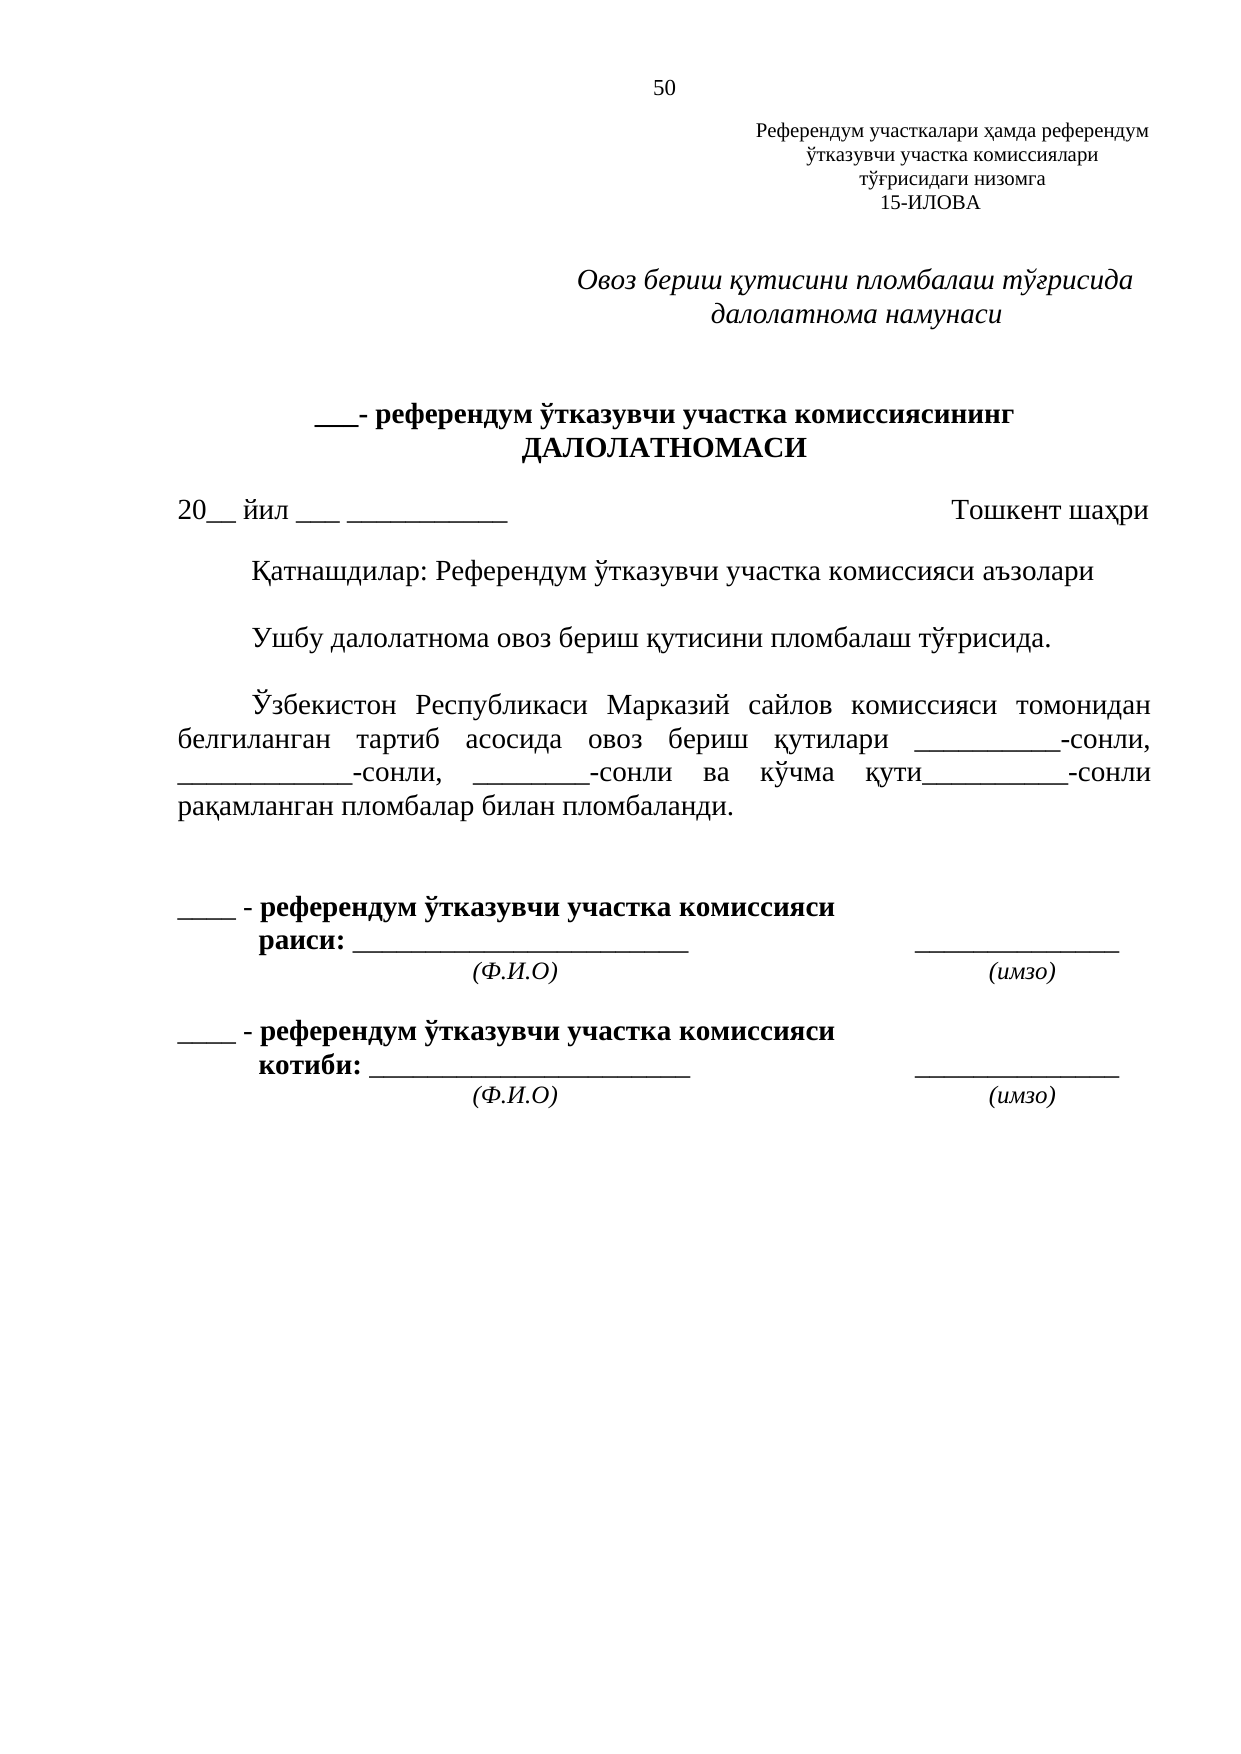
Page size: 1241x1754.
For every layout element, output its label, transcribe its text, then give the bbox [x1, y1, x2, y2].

text Ўзбекистон Республикаси Марказий сайлов комиссияси томонидан белгиланган тартиб асосида овоз бериш қутилари __________-сонли, ____________-сонли, ________-сонли ва кўчма қути__________-сонли рақамланган пломбалар билан пломбаланди. [177, 687, 1152, 822]
text (Ф.И.О) (имзо) [398, 1080, 1152, 1109]
text ДАЛОЛАТНОМАСИ [177, 430, 1152, 464]
text ___- референдум ўтказувчи участка комиссиясининг [177, 397, 1152, 430]
text Қатнашдилар: Референдум ўтказувчи участка комиссияси аъзолари [251, 553, 1152, 587]
text 20__ йил ___ ___________ Тошкент шаҳри [177, 492, 1152, 525]
text 15-ИЛОВА [709, 190, 1152, 214]
text ____ - референдум ўтказувчи участка комиссияси [177, 889, 1152, 922]
text раиси: _______________________ ______________ [177, 922, 1152, 956]
text ____ - референдум ўтказувчи участка комиссияси [177, 1013, 1152, 1047]
text Референдум участкалари ҳамда референдум ўтказувчи участка комиссиялари тўғрисидаги низомга [753, 118, 1152, 190]
text Овоз бериш қутисини пломбалаш тўғрисида далолатнома намунаси [561, 262, 1152, 329]
text котиби: ______________________ ______________ [177, 1047, 1152, 1080]
text (Ф.И.О) (имзо) [398, 956, 1152, 984]
text Ушбу далолатнома овоз бериш қутисини пломбалаш тўғрисида. [251, 620, 1152, 654]
